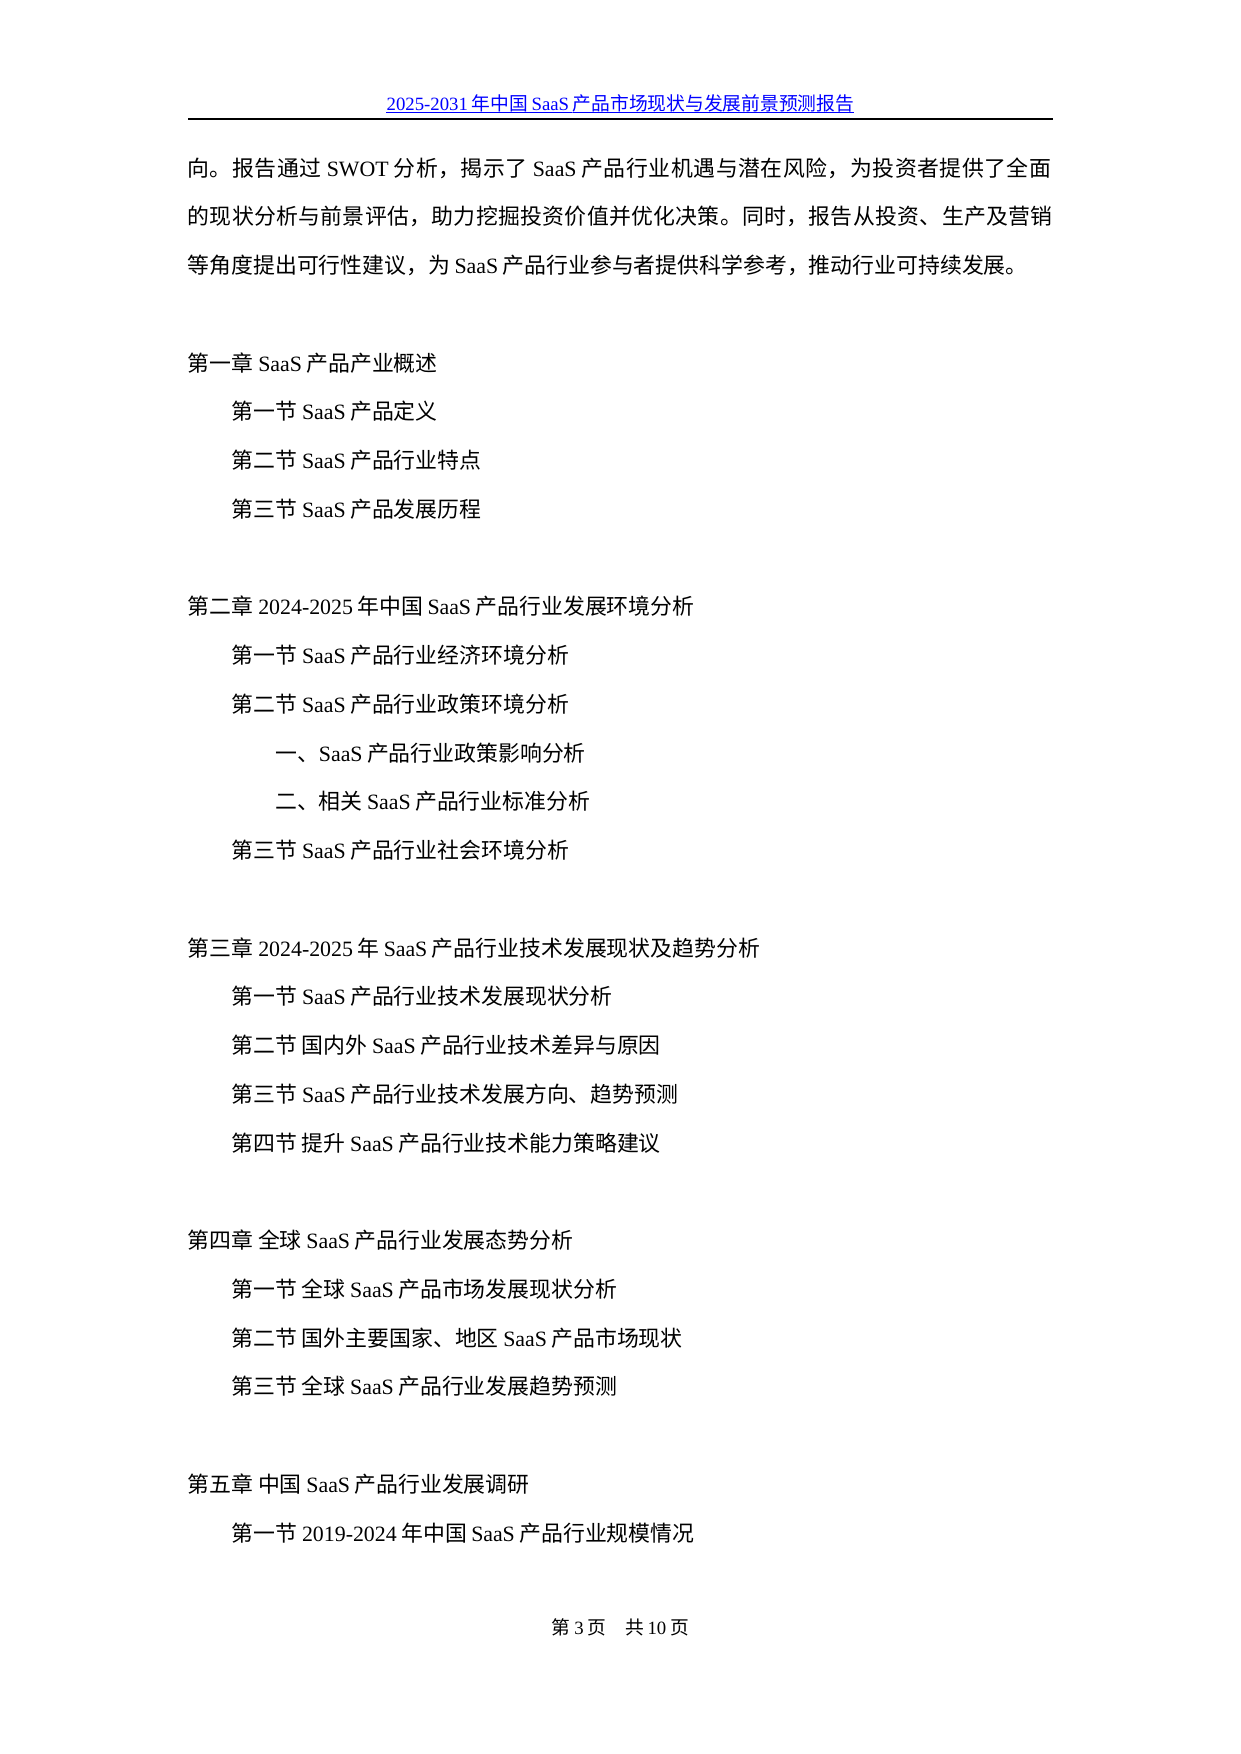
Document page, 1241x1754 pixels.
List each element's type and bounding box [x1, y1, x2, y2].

text [187, 150, 1053, 1548]
